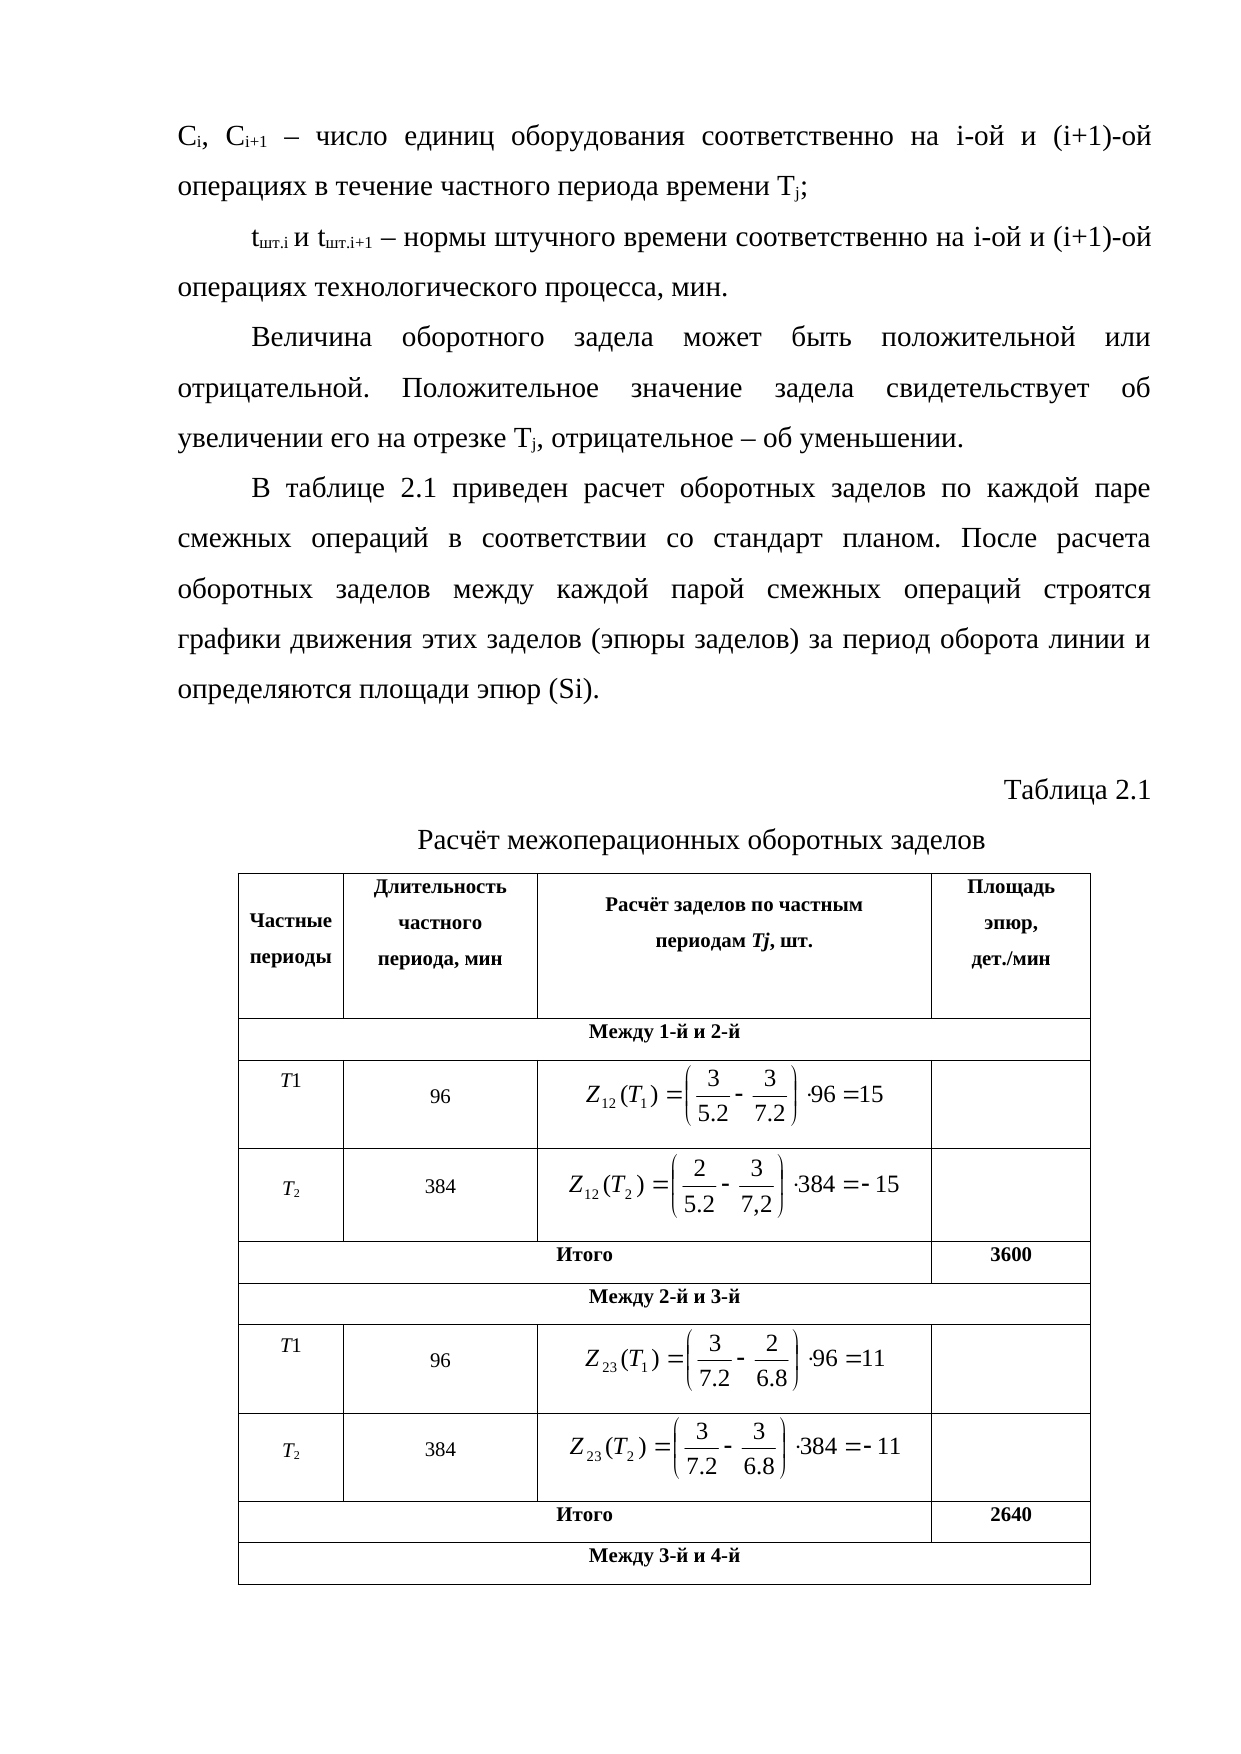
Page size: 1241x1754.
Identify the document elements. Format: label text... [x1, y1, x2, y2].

table_cell 96 [344, 1061, 537, 1148]
table_header Расчёт заделов по частным периодам Тj, шт. [538, 874, 931, 1018]
text Таблица 2.1 [177, 772, 1152, 806]
text Расчёт межоперационных оборотных заделов [177, 822, 1152, 856]
table_cell Между 2-й и 3-й [239, 1284, 1090, 1324]
table_cell [538, 1061, 931, 1148]
table_cell Т2 [239, 1414, 343, 1501]
table_cell [932, 1149, 1090, 1241]
table_header Площадь эпюр, дет./мин [932, 874, 1090, 1018]
table_cell [932, 1061, 1090, 1148]
table_header Частные периоды [239, 874, 343, 1018]
table_cell [538, 1149, 931, 1241]
text В таблице 2.1 приведен расчет оборотных заделов по каждой паре смежных операций в соответствии со стандарт планом. После расчета оборотных заделов между каждой парой смежных операций строятся графики движения этих заделов (эпюры заделов) за период оборота линии и определяются площади эпюр (Si). [177, 470, 1152, 705]
table_cell 96 [344, 1325, 537, 1412]
table_cell Между 3-й и 4-й [239, 1543, 1090, 1584]
table_cell Т1 [239, 1061, 343, 1148]
text tшт.i и tшт.i+1 – нормы штучного времени соответственно на i-ой и (i+1)-ой операциях технологического процесса, мин. [177, 219, 1152, 303]
table_cell Итого [239, 1242, 931, 1282]
table_cell Т1 [239, 1325, 343, 1412]
table_cell [538, 1414, 931, 1501]
table_cell [932, 1325, 1090, 1412]
table_cell 2640 [932, 1502, 1090, 1542]
table_cell [538, 1325, 931, 1412]
table_cell 384 [344, 1149, 537, 1241]
table_cell 3600 [932, 1242, 1090, 1282]
table_header Длительность частного периода, мин [344, 874, 537, 1018]
table_cell Т2 [239, 1149, 343, 1241]
table_cell Между 1-й и 2-й [239, 1019, 1090, 1060]
table_cell [932, 1414, 1090, 1501]
table_cell Итого [239, 1502, 931, 1542]
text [177, 118, 1152, 202]
text Величина оборотного задела может быть положительной или отрицательной. Положительное значение задела свидетельствует об увеличении его на отрезке Тj, отрицательное – об уменьшении. [177, 319, 1152, 453]
table_cell 384 [344, 1414, 537, 1501]
